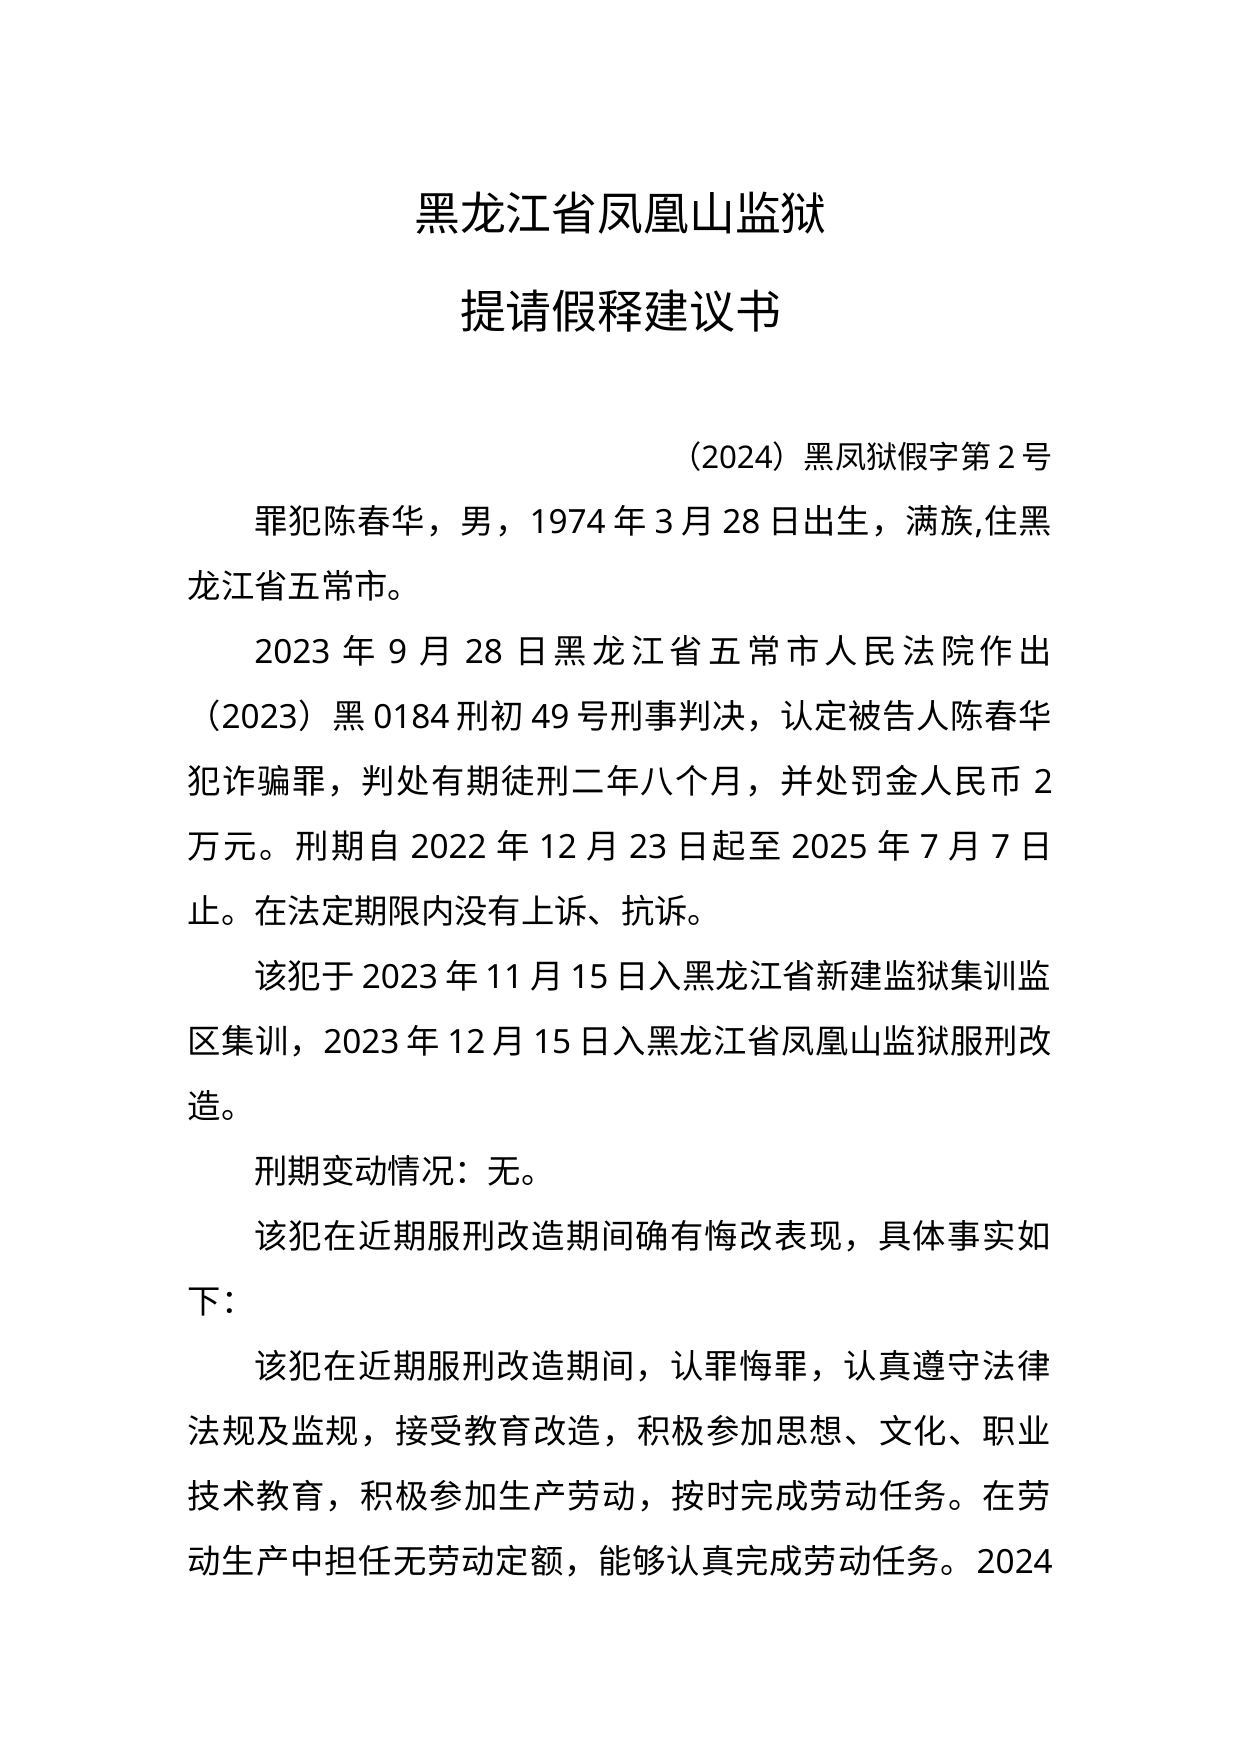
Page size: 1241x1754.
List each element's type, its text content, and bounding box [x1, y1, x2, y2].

text 罪犯陈春华，男，1974年3月28日出生，满族,住黑龙江省五常市。 [187, 487, 1053, 617]
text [187, 1332, 1053, 1592]
text 2023年9月28日黑龙江省五常市人民法院作出（2023）黑0184刑初49号刑事判决，认定被告人陈春华犯诈骗罪，判处有期徒刑二年八个月，并处罚金人民币2万元。刑期自2022年12月23日起至2025年7月7日止。在法定期限内没有上诉、抗诉。 [187, 617, 1053, 942]
text 该犯于2023年11月15日入黑龙江省新建监狱集训监区集训，2023年12月15日入黑龙江省凤凰山监狱服刑改造。 [187, 942, 1053, 1137]
text 刑期变动情况：无。 [187, 1137, 1053, 1202]
text 提请假释建议书 [187, 259, 1053, 357]
text （2024）黑凤狱假字第2号 [187, 422, 1053, 487]
text 黑龙江省凤凰山监狱 [187, 162, 1053, 259]
text 该犯在近期服刑改造期间确有悔改表现，具体事实如下： [187, 1202, 1053, 1332]
